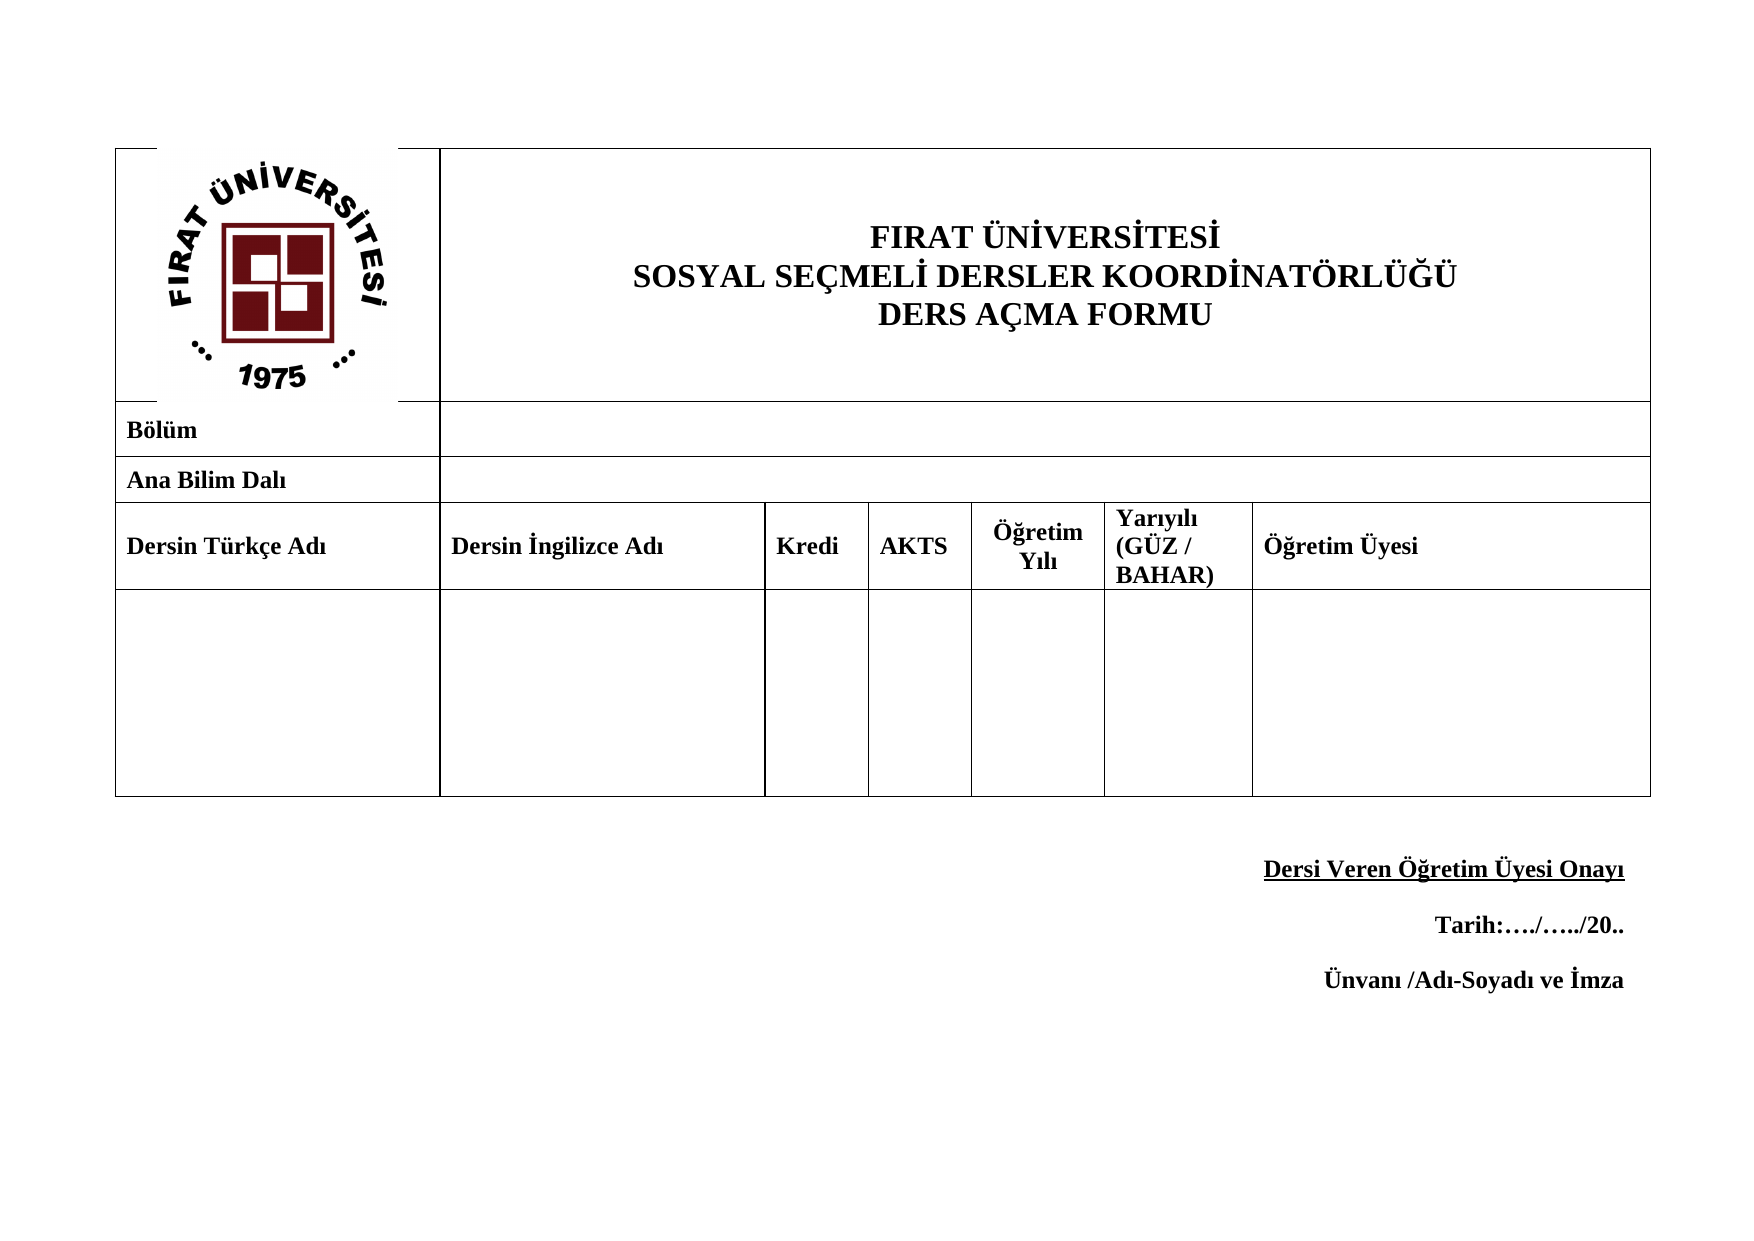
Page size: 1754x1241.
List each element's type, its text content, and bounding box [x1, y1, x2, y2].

table_header [399, 149, 439, 401]
table_cell [1253, 590, 1650, 796]
text Tarih:…./…../20.. [44, 910, 1624, 939]
table_header FIRAT ÜNİVERSİTESİ SOSYAL SEÇMELİ DERSLER KOORDİNATÖRLÜĞÜ DERS AÇMA FORMU [441, 149, 1650, 401]
table_cell [869, 590, 971, 796]
table_cell Yarıyılı (GÜZ / BAHAR) [1105, 503, 1252, 589]
table_header [116, 149, 157, 401]
text Dersi Veren Öğretim Üyesi Onayı [44, 854, 1624, 883]
table_cell Dersin İngilizce Adı [441, 503, 764, 589]
table_cell AKTS [869, 503, 971, 589]
table_cell Öğretim Üyesi [1253, 503, 1650, 589]
table_cell Öğretim Yılı [972, 503, 1104, 589]
table_cell Kredi [766, 503, 868, 589]
table_cell [441, 457, 1650, 502]
table_cell [441, 590, 764, 796]
table_cell [1105, 590, 1252, 796]
table_cell Dersin Türkçe Adı [116, 503, 439, 589]
picture [157, 148, 399, 402]
table_cell Ana Bilim Dalı [116, 457, 439, 502]
table_cell Bölüm [116, 402, 439, 456]
table_cell [441, 402, 1650, 456]
table_cell [766, 590, 868, 796]
table_cell [116, 590, 439, 796]
text Ünvanı /Adı-Soyadı ve İmza [44, 966, 1624, 994]
table_cell [972, 590, 1104, 796]
